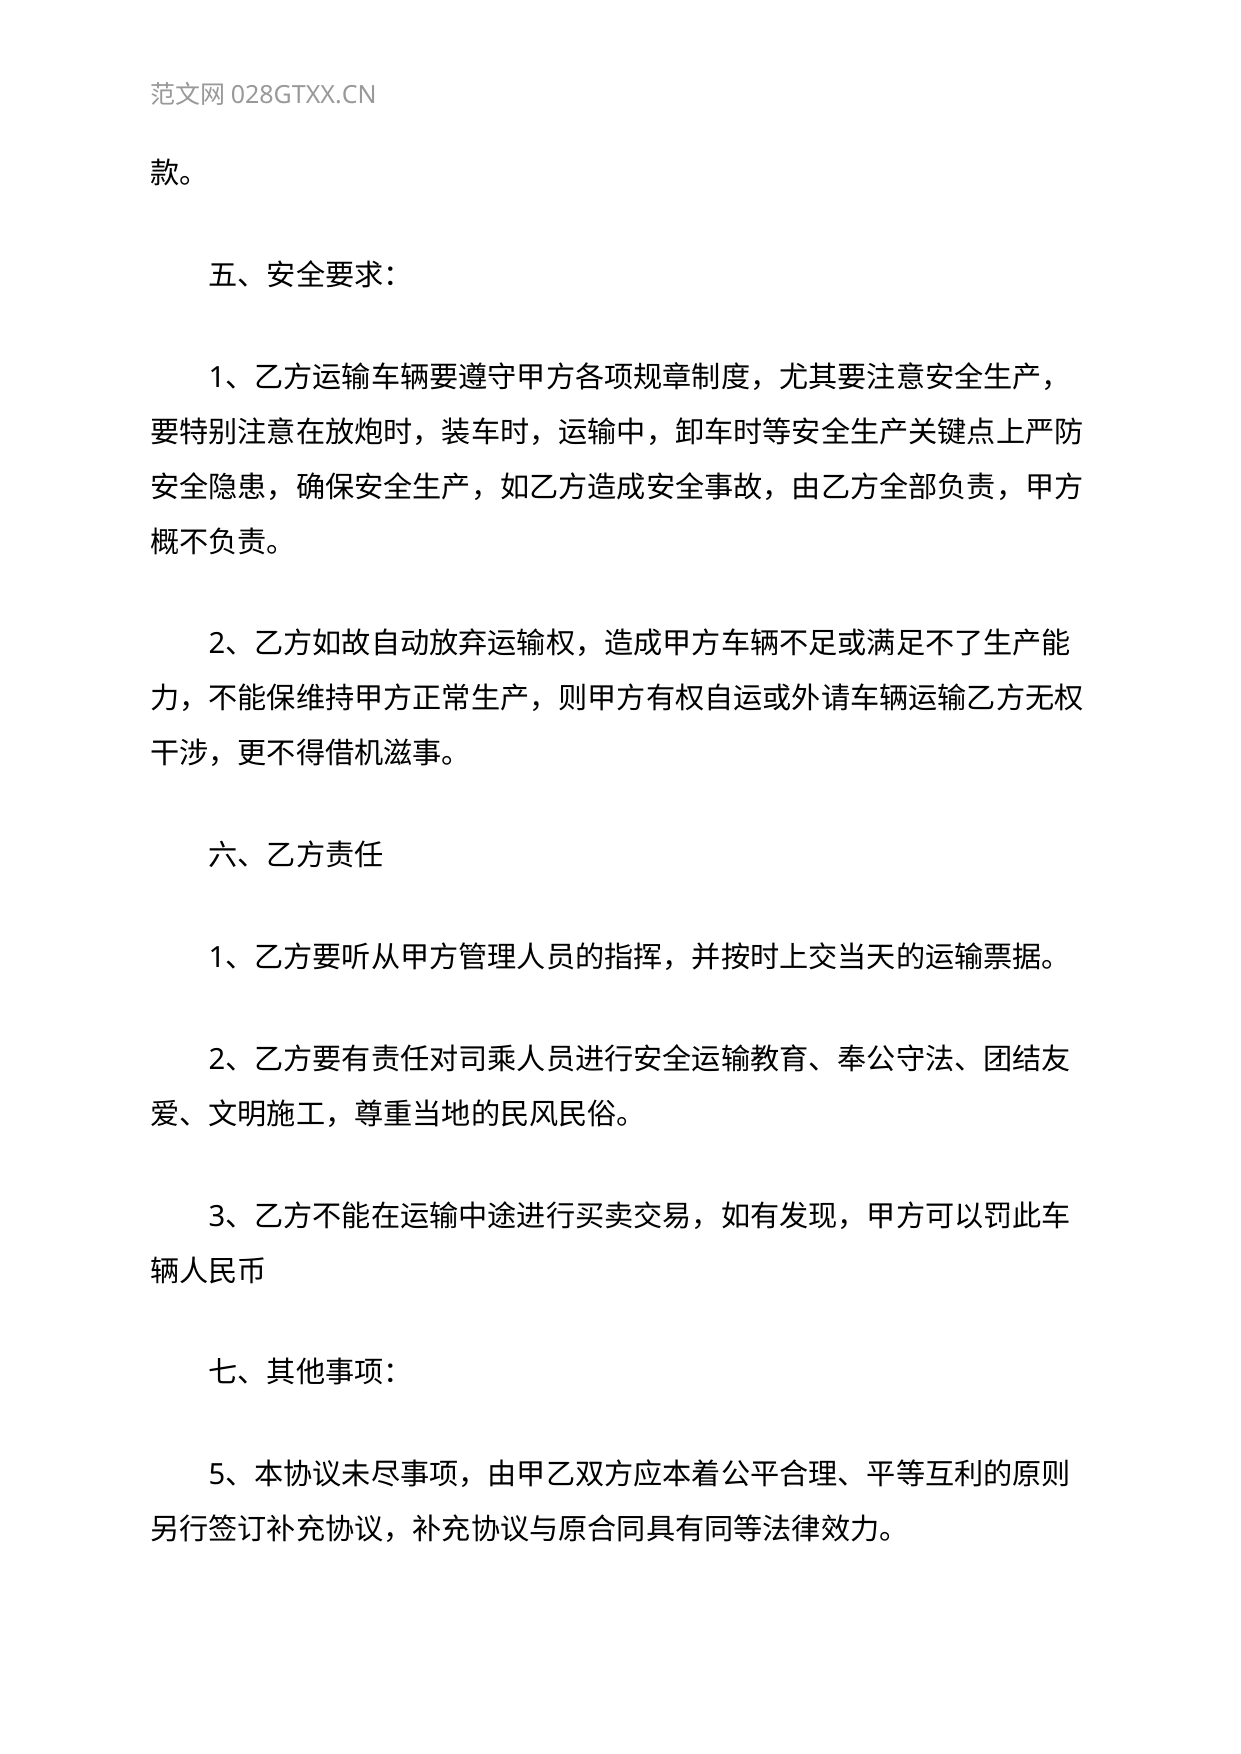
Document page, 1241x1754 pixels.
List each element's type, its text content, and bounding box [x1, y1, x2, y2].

text 六、乙方责任 [150, 832, 1090, 874]
text 3、乙方不能在运输中途进行买卖交易，如有发现，甲方可以罚此车辆人民币 [150, 1192, 1090, 1289]
text 2、乙方如故自动放弃运输权，造成甲方车辆不足或满足不了生产能力，不能保维持甲方正常生产，则甲方有权自运或外请车辆运输乙方无权干涉，更不得借机滋事。 [150, 620, 1090, 772]
text 2、乙方要有责任对司乘人员进行安全运输教育、奉公守法、团结友爱、文明施工，尊重当地的民风民俗。 [150, 1036, 1090, 1133]
text 5、本协议未尽事项，由甲乙双方应本着公平合理、平等互利的原则另行签订补充协议，补充协议与原合同具有同等法律效力。 [150, 1451, 1090, 1548]
text 1、乙方运输车辆要遵守甲方各项规章制度，尤其要注意安全生产，要特别注意在放炮时，装车时，运输中，卸车时等安全生产关键点上严防安全隐患，确保安全生产，如乙方造成安全事故，由乙方全部负责，甲方概不负责。 [150, 353, 1090, 561]
text 五、安全要求： [150, 252, 1090, 294]
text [150, 150, 1090, 192]
text 1、乙方要听从甲方管理人员的指挥，并按时上交当天的运输票据。 [150, 933, 1090, 976]
text 七、其他事项： [150, 1349, 1090, 1391]
